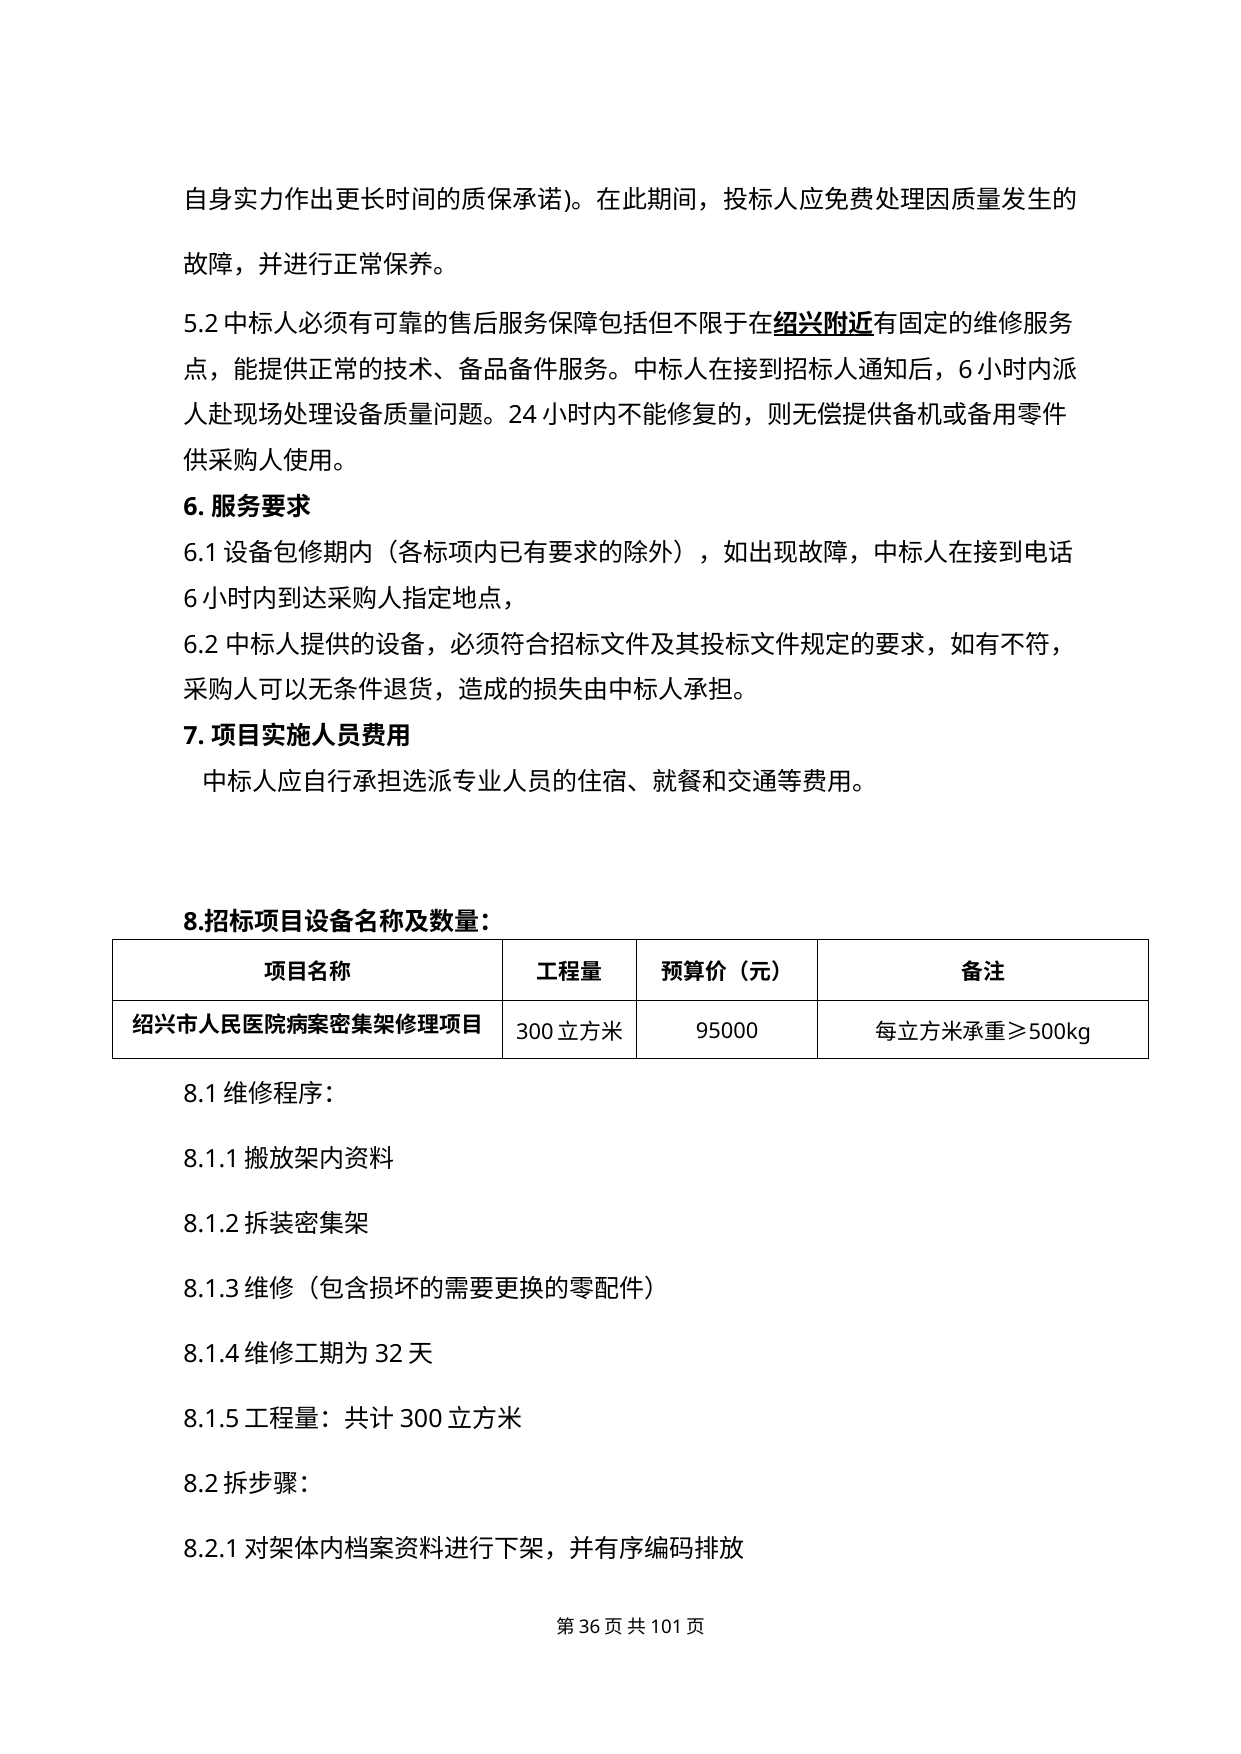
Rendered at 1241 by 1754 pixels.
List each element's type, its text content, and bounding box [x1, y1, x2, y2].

table_cell 绍兴市人民医院病案密集架修理项目 [113, 1001, 502, 1058]
text 8.1.4维修工期为32天 [183, 1319, 1078, 1384]
text 8.2拆步骤： [183, 1449, 1078, 1514]
text 8.2.1对架体内档案资料进行下架，并有序编码排放 [183, 1514, 1078, 1579]
table_cell 95000 [637, 1001, 817, 1058]
text 6. 服务要求 [183, 479, 1078, 525]
text 8.1.3维修（包含损坏的需要更换的零配件） [183, 1254, 1078, 1319]
text 6.1设备包修期内（各标项内已有要求的除外），如出现故障，中标人在接到电话6小时内到达采购人指定地点， [183, 525, 1078, 616]
text 8.1.5工程量：共计300立方米 [183, 1384, 1078, 1449]
text 7. 项目实施人员费用 [183, 708, 1078, 754]
table_header 工程量 [503, 940, 636, 1000]
text 8.招标项目设备名称及数量： [183, 893, 1078, 939]
text 6.2 中标人提供的设备，必须符合招标文件及其投标文件规定的要求，如有不符，采购人可以无条件退货，造成的损失由中标人承担。 [183, 616, 1078, 708]
table_header 项目名称 [113, 940, 502, 1000]
text 8.1.1搬放架内资料 [183, 1124, 1078, 1189]
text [183, 166, 1078, 296]
table_header 预算价（元） [637, 940, 817, 1000]
text 5.2中标人必须有可靠的售后服务保障包括但不限于在绍兴附近有固定的维修服务点，能提供正常的技术、备品备件服务。中标人在接到招标人通知后，6小时内派人赴现场处理设备质量问题。24小时内不能修复的，则无偿提供备机或备用零件供采购人使用。 [183, 296, 1078, 479]
table_cell 300立方米 [503, 1001, 636, 1058]
table_cell 每立方米承重≥500kg [818, 1001, 1148, 1058]
text 中标人应自行承担选派专业人员的住宿、就餐和交通等费用。 [183, 754, 1078, 800]
text 8.1维修程序： [183, 1059, 1078, 1124]
table_header 备注 [818, 940, 1148, 1000]
text 8.1.2拆装密集架 [183, 1189, 1078, 1254]
